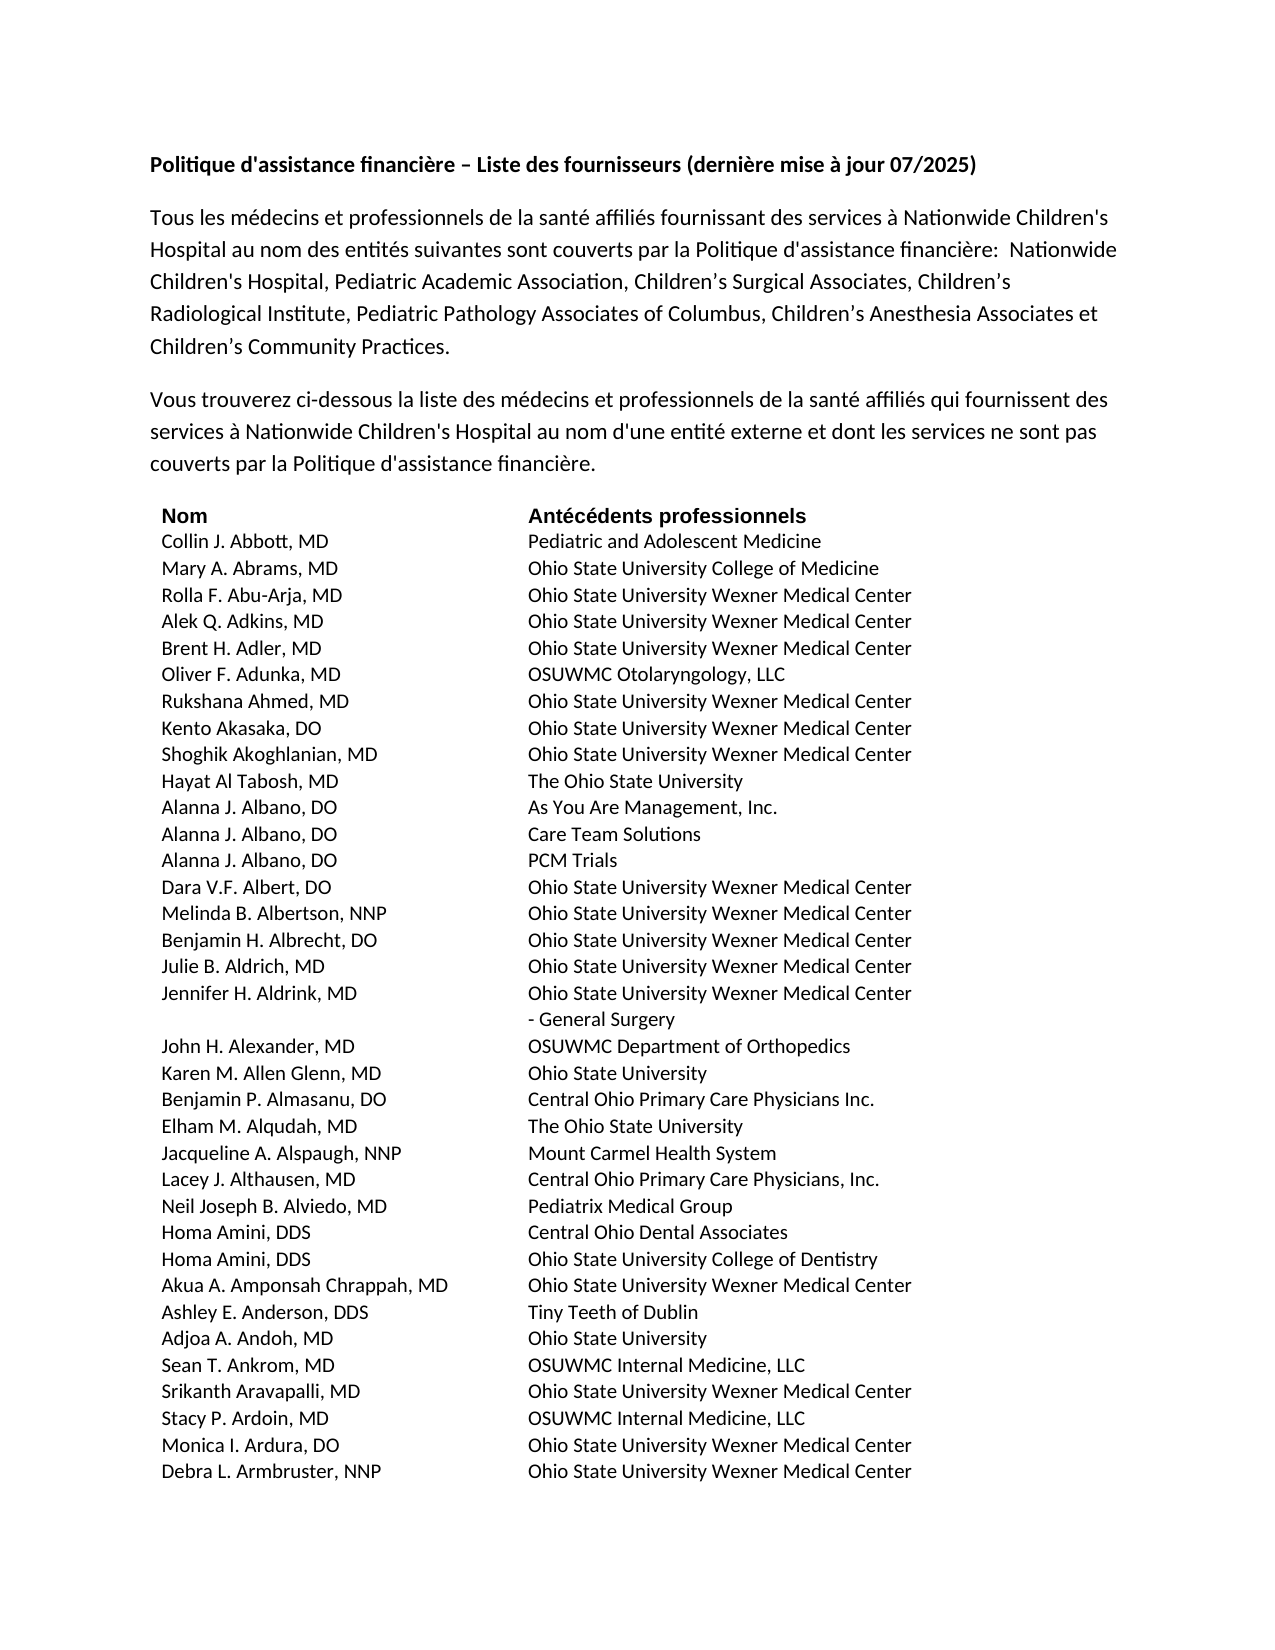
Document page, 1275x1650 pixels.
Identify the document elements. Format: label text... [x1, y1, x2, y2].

table_cell Homa Amini, DDS [150, 1219, 517, 1246]
table_cell Benjamin P. Almasanu, DO [150, 1087, 517, 1113]
table_cell Pediatrix Medical Group [517, 1193, 925, 1219]
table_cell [517, 1459, 925, 1485]
table_cell OSUWMC Internal Medicine, LLC [517, 1352, 925, 1379]
table_cell Brent H. Adler, MD [150, 635, 517, 662]
table_cell OSUWMC Otolaryngology, LLC [517, 662, 925, 688]
table_cell Central Ohio Primary Care Physicians, Inc. [517, 1166, 925, 1193]
table_cell Rolla F. Abu-Arja, MD [150, 582, 517, 608]
table_header Nom [150, 502, 517, 529]
table_cell Central Ohio Primary Care Physicians Inc. [517, 1087, 925, 1113]
table_cell Alek Q. Adkins, MD [150, 609, 517, 635]
table_cell Ohio State University College of Dentistry [517, 1246, 925, 1272]
table_cell Elham M. Alqudah, MD [150, 1113, 517, 1140]
table_cell Ohio State University Wexner Medical Center [517, 635, 925, 662]
table_cell Karen M. Allen Glenn, MD [150, 1060, 517, 1087]
table_cell Oliver F. Adunka, MD [150, 662, 517, 688]
table_cell Ohio State University College of Medicine [517, 555, 925, 582]
text Tous les médecins et professionnels de la santé affiliés fournissant des services à Nationwide Children's Hospital au nom des entités suivantes sont couverts par la Politique d'assistance financière: Nationwide Children's Hospital, Pediatric Academic Association, Children’s Surgical Associates, Children’s Radiological Institute, Pediatric Pathology Associates of Columbus, Children’s Anesthesia Associates et Children’s Community Practices. [150, 203, 1125, 360]
table_cell Ohio State University Wexner Medical Center [517, 927, 925, 954]
table_cell Ohio State University Wexner Medical Center [517, 1379, 925, 1405]
table_cell Stacy P. Ardoin, MD [150, 1405, 517, 1432]
table_cell Kento Akasaka, DO [150, 715, 517, 741]
table_cell Ohio State University Wexner Medical Center [517, 1273, 925, 1299]
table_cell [517, 1432, 925, 1458]
table_cell Mary A. Abrams, MD [150, 555, 517, 582]
table_cell Rukshana Ahmed, MD [150, 688, 517, 715]
table_cell Ohio State University Wexner Medical Center [517, 874, 925, 901]
table_cell PCM Trials [517, 848, 925, 874]
table_cell Jacqueline A. Alspaugh, NNP [150, 1140, 517, 1166]
table_cell Collin J. Abbott, MD [150, 529, 517, 555]
table_cell Sean T. Ankrom, MD [150, 1352, 517, 1379]
table_cell Neil Joseph B. Alviedo, MD [150, 1193, 517, 1219]
table_cell Srikanth Aravapalli, MD [150, 1379, 517, 1405]
table_cell Ohio State University Wexner Medical Center [517, 688, 925, 715]
text Vous trouverez ci-dessous la liste des médecins et professionnels de la santé affiliés qui fournissent des services à Nationwide Children's Hospital au nom d'une entité externe et dont les services ne sont pas couverts par la Politique d'assistance financière. [150, 385, 1125, 477]
table_cell Care Team Solutions [517, 821, 925, 847]
table_cell Tiny Teeth of Dublin [517, 1299, 925, 1326]
table_cell OSUWMC Internal Medicine, LLC [517, 1405, 925, 1432]
table_cell Debra L. Armbruster, NNP [150, 1459, 517, 1485]
table_cell Ohio State University Wexner Medical Center - General Surgery [517, 980, 925, 1033]
table_cell Benjamin H. Albrecht, DO [150, 927, 517, 954]
table_cell Jennifer H. Aldrink, MD [150, 980, 517, 1033]
table_cell OSUWMC Department of Orthopedics [517, 1034, 925, 1060]
table_cell Akua A. Amponsah Chrappah, MD [150, 1273, 517, 1299]
table_cell Central Ohio Dental Associates [517, 1219, 925, 1246]
table_cell The Ohio State University [517, 768, 925, 794]
table_cell Ohio State University Wexner Medical Center [517, 582, 925, 608]
table_header Antécédents professionnels [517, 502, 925, 529]
table_cell Ohio State University Wexner Medical Center [517, 901, 925, 927]
table_cell Mount Carmel Health System [517, 1140, 925, 1166]
table_cell Ashley E. Anderson, DDS [150, 1299, 517, 1326]
table_cell Shoghik Akoghlanian, MD [150, 741, 517, 768]
table_cell Adjoa A. Andoh, MD [150, 1326, 517, 1352]
table_cell Homa Amini, DDS [150, 1246, 517, 1272]
text Politique d'assistance financière – Liste des fournisseurs (dernière mise à jour 07/2025) [150, 150, 1125, 178]
table_cell Ohio State University Wexner Medical Center [517, 609, 925, 635]
table_cell Ohio State University Wexner Medical Center [517, 954, 925, 980]
table_cell The Ohio State University [517, 1113, 925, 1140]
table_cell Alanna J. Albano, DO [150, 848, 517, 874]
table_cell Melinda B. Albertson, NNP [150, 901, 517, 927]
table_cell Hayat Al Tabosh, MD [150, 768, 517, 794]
table_cell Monica I. Ardura, DO [150, 1432, 517, 1458]
table_cell Ohio State University [517, 1060, 925, 1087]
table_cell John H. Alexander, MD [150, 1034, 517, 1060]
table_cell As You Are Management, Inc. [517, 794, 925, 821]
table_cell Alanna J. Albano, DO [150, 821, 517, 847]
table_cell Julie B. Aldrich, MD [150, 954, 517, 980]
table_cell Alanna J. Albano, DO [150, 794, 517, 821]
table_cell Ohio State University Wexner Medical Center [517, 741, 925, 768]
table_cell Ohio State University [517, 1326, 925, 1352]
table_cell Ohio State University Wexner Medical Center [517, 715, 925, 741]
table_cell Dara V.F. Albert, DO [150, 874, 517, 901]
table_cell Pediatric and Adolescent Medicine [517, 529, 925, 555]
table_cell Lacey J. Althausen, MD [150, 1166, 517, 1193]
